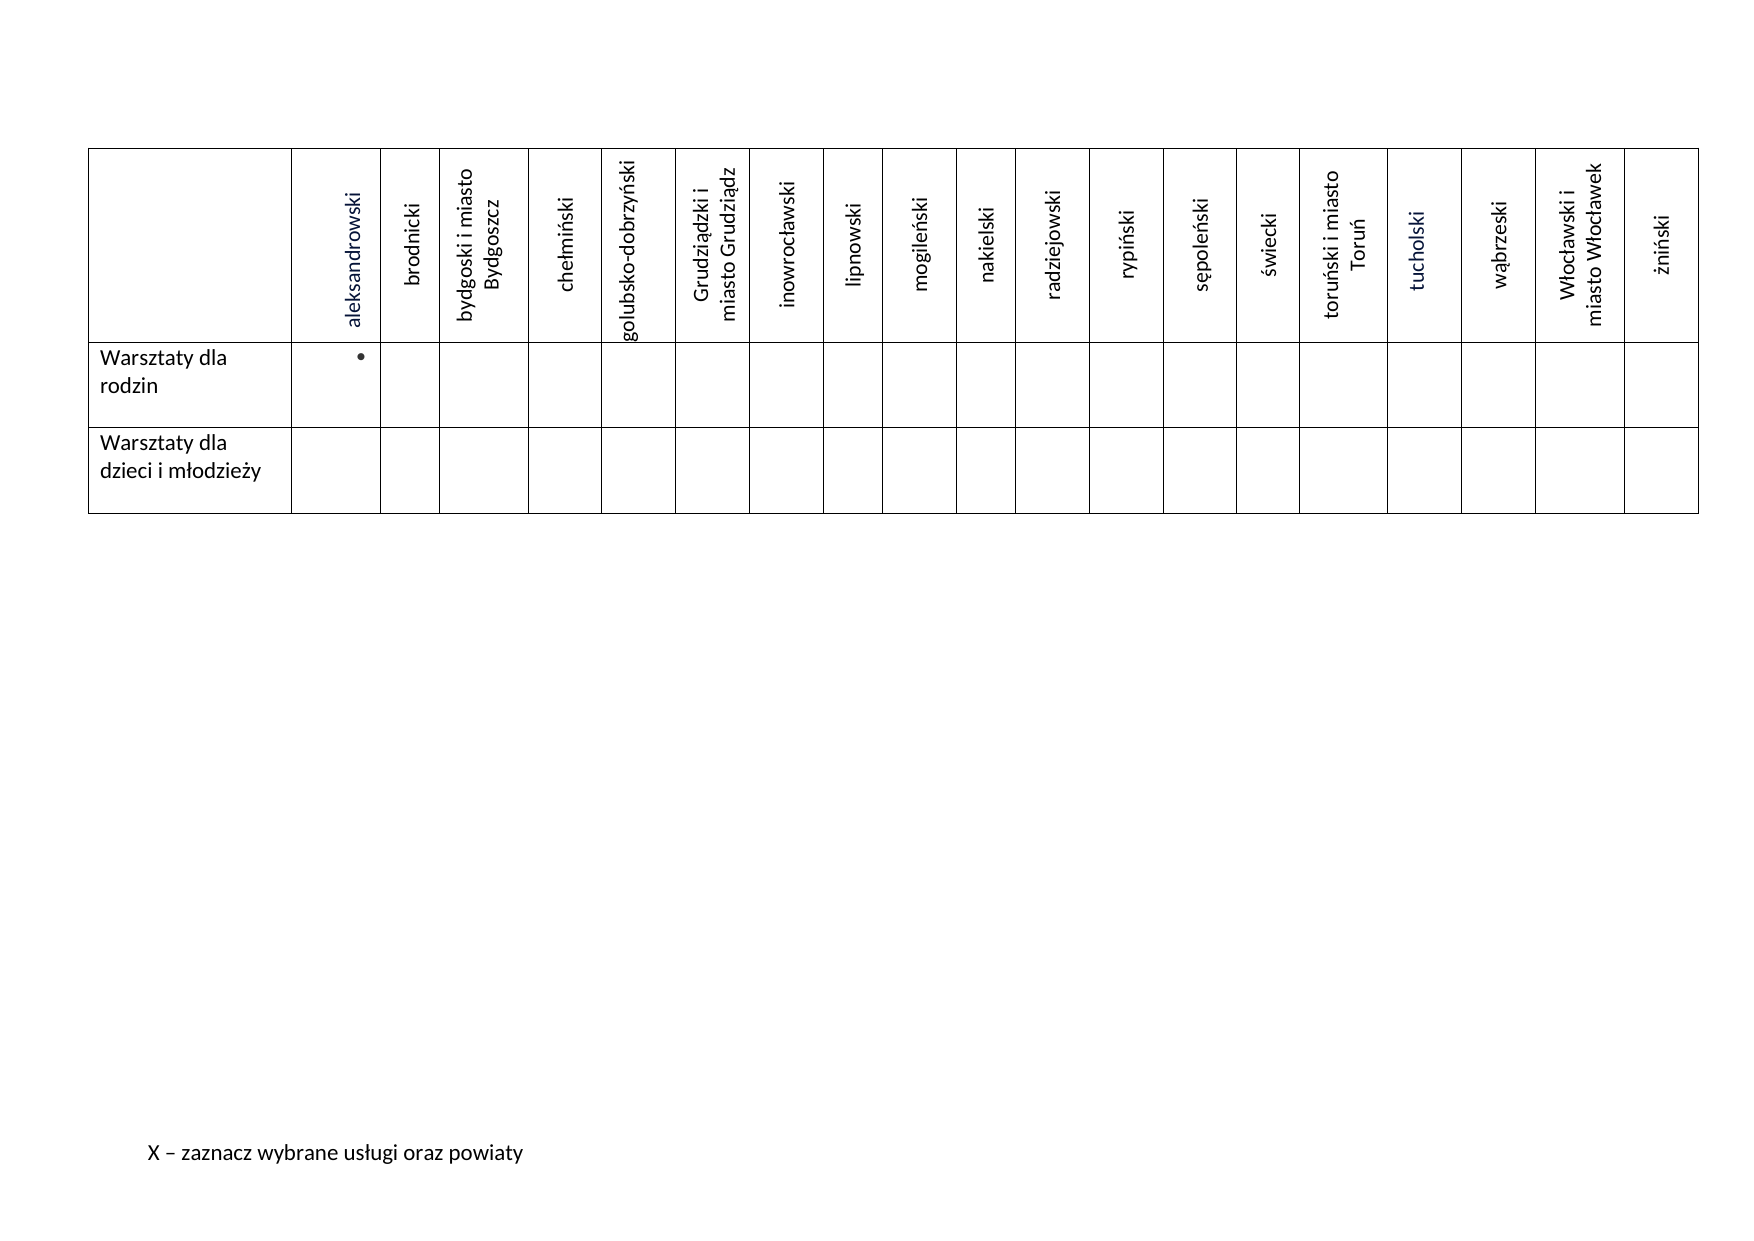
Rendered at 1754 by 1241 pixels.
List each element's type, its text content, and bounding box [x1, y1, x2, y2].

table_cell [1164, 428, 1236, 512]
table_cell [292, 343, 380, 427]
table_cell [1300, 428, 1387, 512]
table_cell [381, 343, 439, 427]
table_cell [883, 343, 956, 427]
table_cell [89, 149, 291, 342]
table_cell [676, 428, 749, 512]
table_cell [750, 343, 823, 427]
table_cell [292, 428, 380, 512]
table_cell Grudziądzki i miasto Grudziądz [676, 149, 749, 342]
table_cell [750, 428, 823, 512]
table_cell brodnicki [381, 149, 439, 342]
table_cell [1237, 428, 1299, 512]
table_cell [602, 428, 675, 512]
table_cell [529, 343, 601, 427]
table_cell [1016, 343, 1089, 427]
table_cell lipnowski [824, 149, 882, 342]
table_cell [957, 428, 1015, 512]
table_cell wąbrzeski [1462, 149, 1535, 342]
table_cell [1536, 428, 1624, 512]
table_cell [440, 428, 528, 512]
table_cell Warsztaty dla dzieci i młodzieży [89, 428, 291, 512]
table_cell bydgoski i miasto Bydgoszcz [440, 149, 528, 342]
table_cell [1237, 343, 1299, 427]
table_cell [1090, 343, 1163, 427]
table_cell aleksandrowski [292, 149, 380, 342]
table_cell inowrocławski [750, 149, 823, 342]
table_cell tucholski [1388, 149, 1461, 342]
table_cell [1625, 343, 1698, 427]
table_cell rypiński [1090, 149, 1163, 342]
table_cell sępoleński [1164, 149, 1236, 342]
table_cell [1462, 428, 1535, 512]
table_cell [824, 428, 882, 512]
table_cell chełmiński [529, 149, 601, 342]
table_cell żniński [1625, 149, 1698, 342]
table_cell świecki [1237, 149, 1299, 342]
table_cell [957, 343, 1015, 427]
table_cell mogileński [883, 149, 956, 342]
table_cell Włocławski i miasto Włocławek [1536, 149, 1624, 342]
table_cell [824, 343, 882, 427]
table_cell [1090, 428, 1163, 512]
table_cell [1016, 428, 1089, 512]
table_cell golubsko-dobrzyński [602, 149, 675, 342]
table_cell [1164, 343, 1236, 427]
table_cell [676, 343, 749, 427]
table_cell [440, 343, 528, 427]
table_cell nakielski [957, 149, 1015, 342]
table_cell Warsztaty dla rodzin [89, 343, 291, 427]
table_cell [1536, 343, 1624, 427]
table_cell [883, 428, 956, 512]
table_cell [1462, 343, 1535, 427]
table_cell radziejowski [1016, 149, 1089, 342]
table_cell [1300, 343, 1387, 427]
table_cell toruński i miasto Toruń [1300, 149, 1387, 342]
table_cell [1625, 428, 1698, 512]
table_cell [529, 428, 601, 512]
table_cell [1388, 428, 1461, 512]
table_cell [1388, 343, 1461, 427]
table_cell [602, 343, 675, 427]
table_cell [381, 428, 439, 512]
